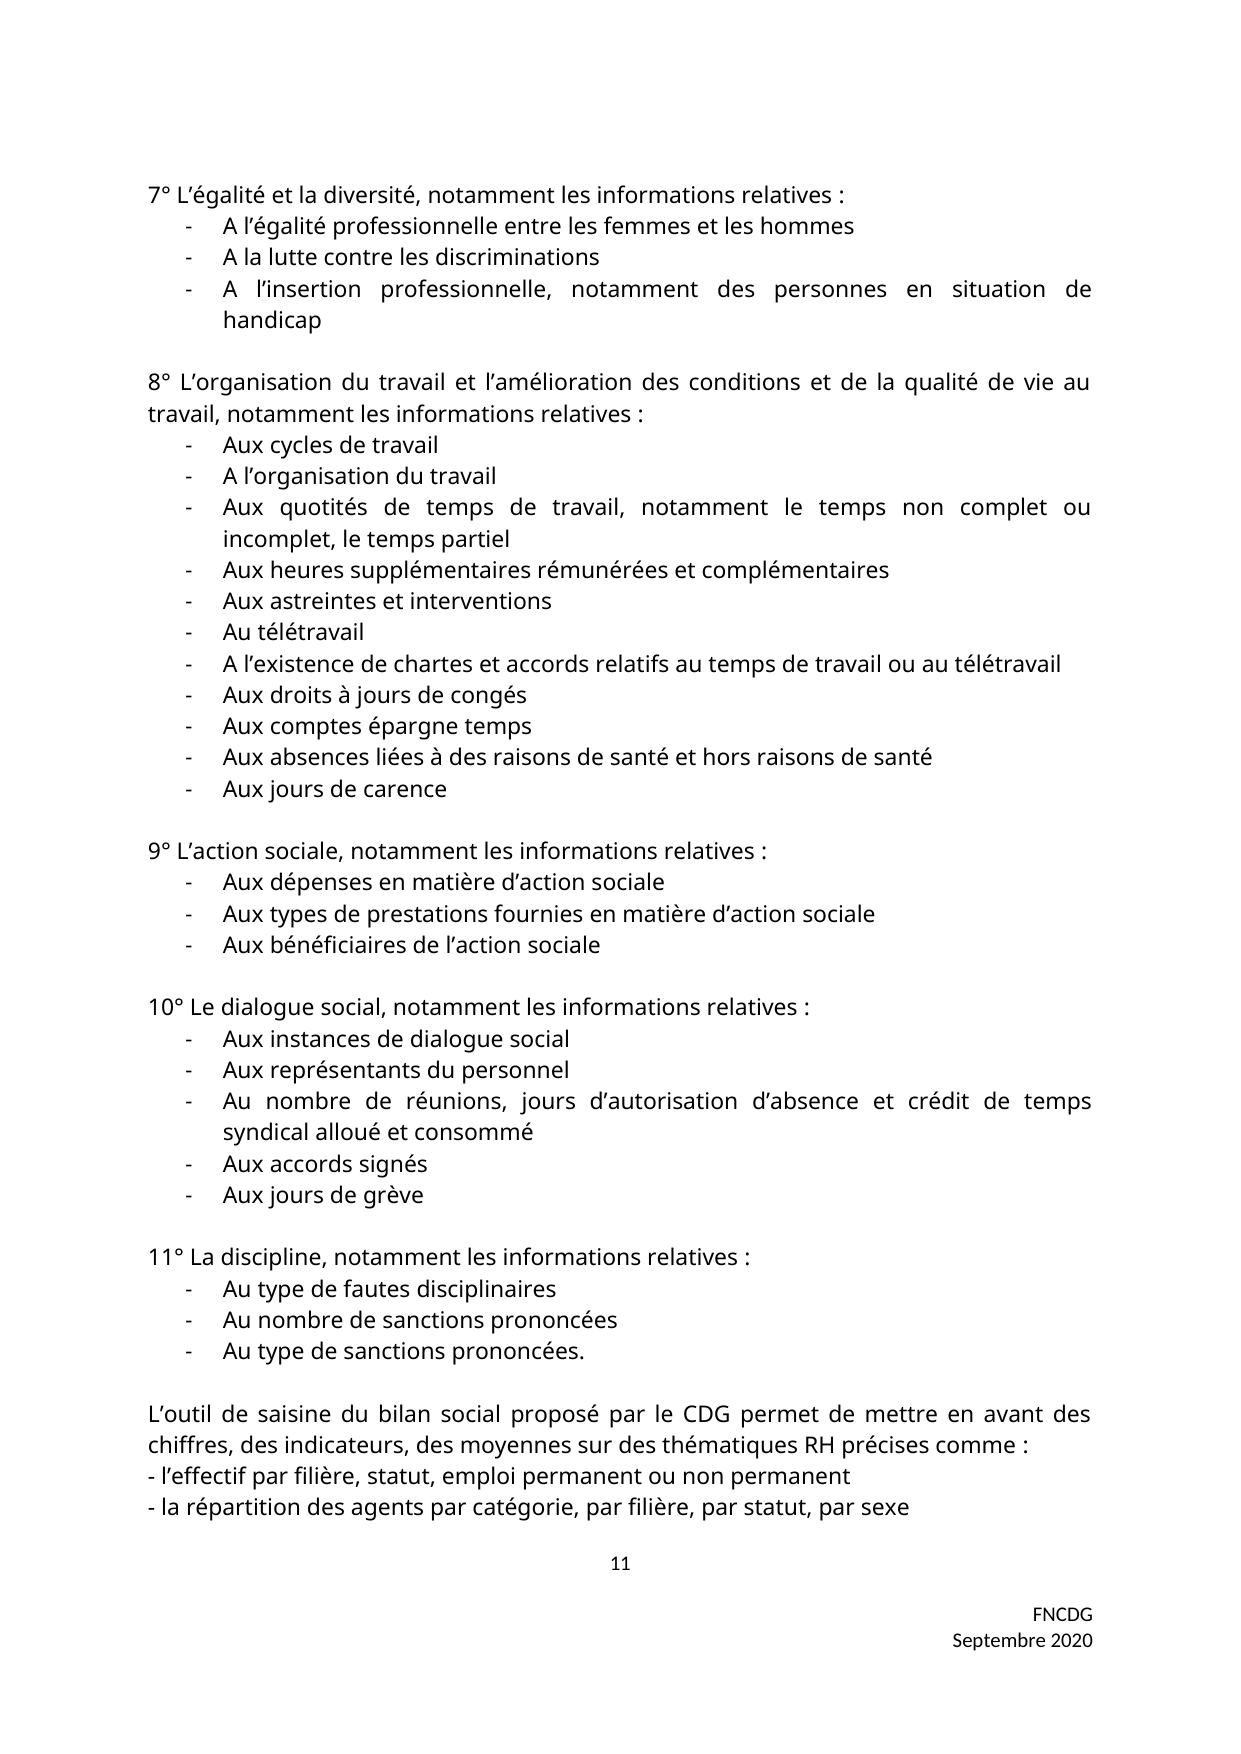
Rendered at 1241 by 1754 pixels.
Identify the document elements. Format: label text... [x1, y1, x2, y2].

list A l’existence de chartes et accords relatifs au temps de travail ou au télétravail [185, 648, 1093, 679]
list Aux heures supplémentaires rémunérées et complémentaires [185, 554, 1093, 585]
list Aux instances de dialogue social [185, 1023, 1093, 1054]
list Aux types de prestations fournies en matière d’action sociale [185, 898, 1093, 929]
text 7° L’égalité et la diversité, notamment les informations relatives : [148, 179, 1093, 210]
list Au nombre de sanctions prononcées [185, 1304, 1093, 1335]
list Au type de sanctions prononcées. [185, 1335, 1093, 1366]
text 10° Le dialogue social, notamment les informations relatives : [148, 991, 1093, 1023]
list Aux dépenses en matière d’action sociale [185, 866, 1093, 898]
list Aux comptes épargne temps [185, 710, 1093, 741]
list Aux bénéficiaires de l’action sociale [185, 929, 1093, 960]
list Aux cycles de travail [185, 429, 1093, 460]
list Au télétravail [185, 616, 1093, 648]
text 9° L’action sociale, notamment les informations relatives : [148, 835, 1093, 866]
list A la lutte contre les discriminations [185, 241, 1093, 273]
list Au nombre de réunions, jours d’autorisation d’absence et crédit de temps syndical alloué et consommé [185, 1085, 1093, 1148]
list Aux accords signés [185, 1148, 1093, 1179]
list Au type de fautes disciplinaires [185, 1273, 1093, 1304]
text 8° L’organisation du travail et l’amélioration des conditions et de la qualité de vie au travail, notamment les informations relatives : [148, 366, 1093, 429]
list A l’insertion professionnelle, notamment des personnes en situation de handicap [185, 273, 1093, 335]
list Aux quotités de temps de travail, notamment le temps non complet ou incomplet, le temps partiel [185, 491, 1093, 554]
list Aux astreintes et interventions [185, 585, 1093, 616]
text 11° La discipline, notamment les informations relatives : [148, 1241, 1093, 1273]
list A l’organisation du travail [185, 460, 1093, 491]
list Aux absences liées à des raisons de santé et hors raisons de santé [185, 741, 1093, 773]
list Aux représentants du personnel [185, 1054, 1093, 1085]
list Aux droits à jours de congés [185, 679, 1093, 710]
text L’outil de saisine du bilan social proposé par le CDG permet de mettre en avant des chiffres, des indicateurs, des moyennes sur des thématiques RH précises comme : [148, 1398, 1093, 1460]
list Aux jours de carence [185, 773, 1093, 804]
text - la répartition des agents par catégorie, par filière, par statut, par sexe [148, 1491, 1093, 1523]
list A l’égalité professionnelle entre les femmes et les hommes [185, 210, 1093, 241]
list Aux jours de grève [185, 1179, 1093, 1210]
text - l’effectif par filière, statut, emploi permanent ou non permanent [148, 1460, 1093, 1491]
